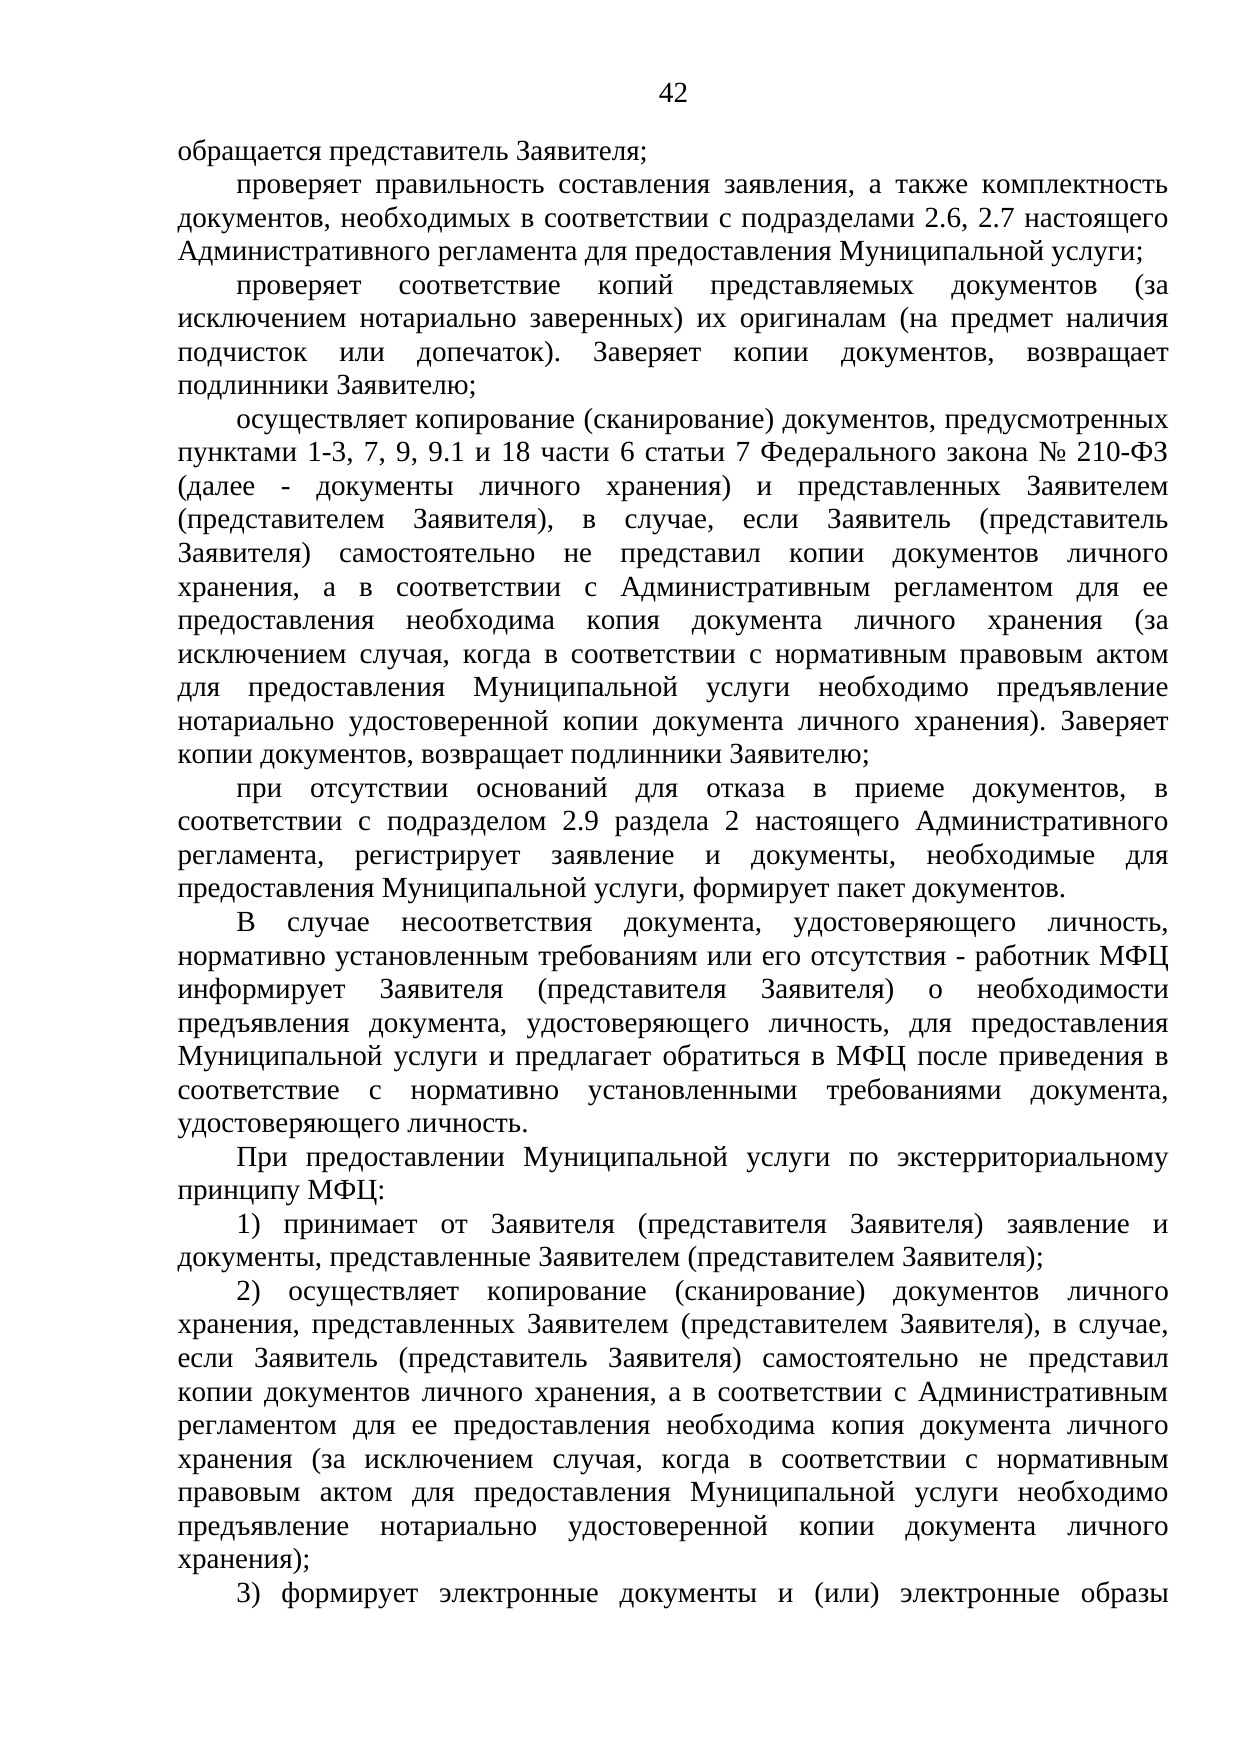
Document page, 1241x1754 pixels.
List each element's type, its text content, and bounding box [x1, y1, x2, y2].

text осуществляет копирование (сканирование) документов, предусмотренных пунктами 1-3, 7, 9, 9.1 и 18 части 6 статьи 7 Федерального закона № 210-ФЗ (далее - документы личного хранения) и представленных Заявителем (представителем Заявителя), в случае, если Заявитель (представитель Заявителя) самостоятельно не представил копии документов личного хранения, а в соответствии с Административным регламентом для ее предоставления необходима копия документа личного хранения (за исключением случая, когда в соответствии с нормативным правовым актом для предоставления Муниципальной услуги необходимо предъявление нотариально удостоверенной копии документа личного хранения). Заверяет копии документов, возвращает подлинники Заявителю; [177, 401, 1169, 770]
text 1) принимает от Заявителя (представителя Заявителя) заявление и документы, представленные Заявителем (представителем Заявителя); [177, 1206, 1169, 1273]
text 2) осуществляет копирование (сканирование) документов личного хранения, представленных Заявителем (представителем Заявителя), в случае, если Заявитель (представитель Заявителя) самостоятельно не представил копии документов личного хранения, а в соответствии с Административным регламентом для ее предоставления необходима копия документа личного хранения (за исключением случая, когда в соответствии с нормативным правовым актом для предоставления Муниципальной услуги необходимо предъявление нотариально удостоверенной копии документа личного хранения); [177, 1273, 1169, 1575]
text при отсутствии оснований для отказа в приеме документов, в соответствии с подразделом 2.9 раздела 2 настоящего Административного регламента, регистрирует заявление и документы, необходимые для предоставления Муниципальной услуги, формирует пакет документов. [177, 770, 1169, 904]
text проверяет соответствие копий представляемых документов (за исключением нотариально заверенных) их оригиналам (на предмет наличия подчисток или допечаток). Заверяет копии документов, возвращает подлинники Заявителю; [177, 267, 1169, 401]
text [177, 1575, 1169, 1608]
text В случае несоответствия документа, удостоверяющего личность, нормативно установленным требованиям или его отсутствия - работник МФЦ информирует Заявителя (представителя Заявителя) о необходимости предъявления документа, удостоверяющего личность, для предоставления Муниципальной услуги и предлагает обратиться в МФЦ после приведения в соответствие с нормативно установленными требованиями документа, удостоверяющего личность. [177, 904, 1169, 1139]
text При предоставлении Муниципальной услуги по экстерриториальному принципу МФЦ: [177, 1139, 1169, 1206]
text проверяет правильность составления заявления, а также комплектность документов, необходимых в соответствии с подразделами 2.6, 2.7 настоящего Административного регламента для предоставления Муниципальной услуги; [177, 166, 1169, 267]
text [177, 133, 1169, 166]
